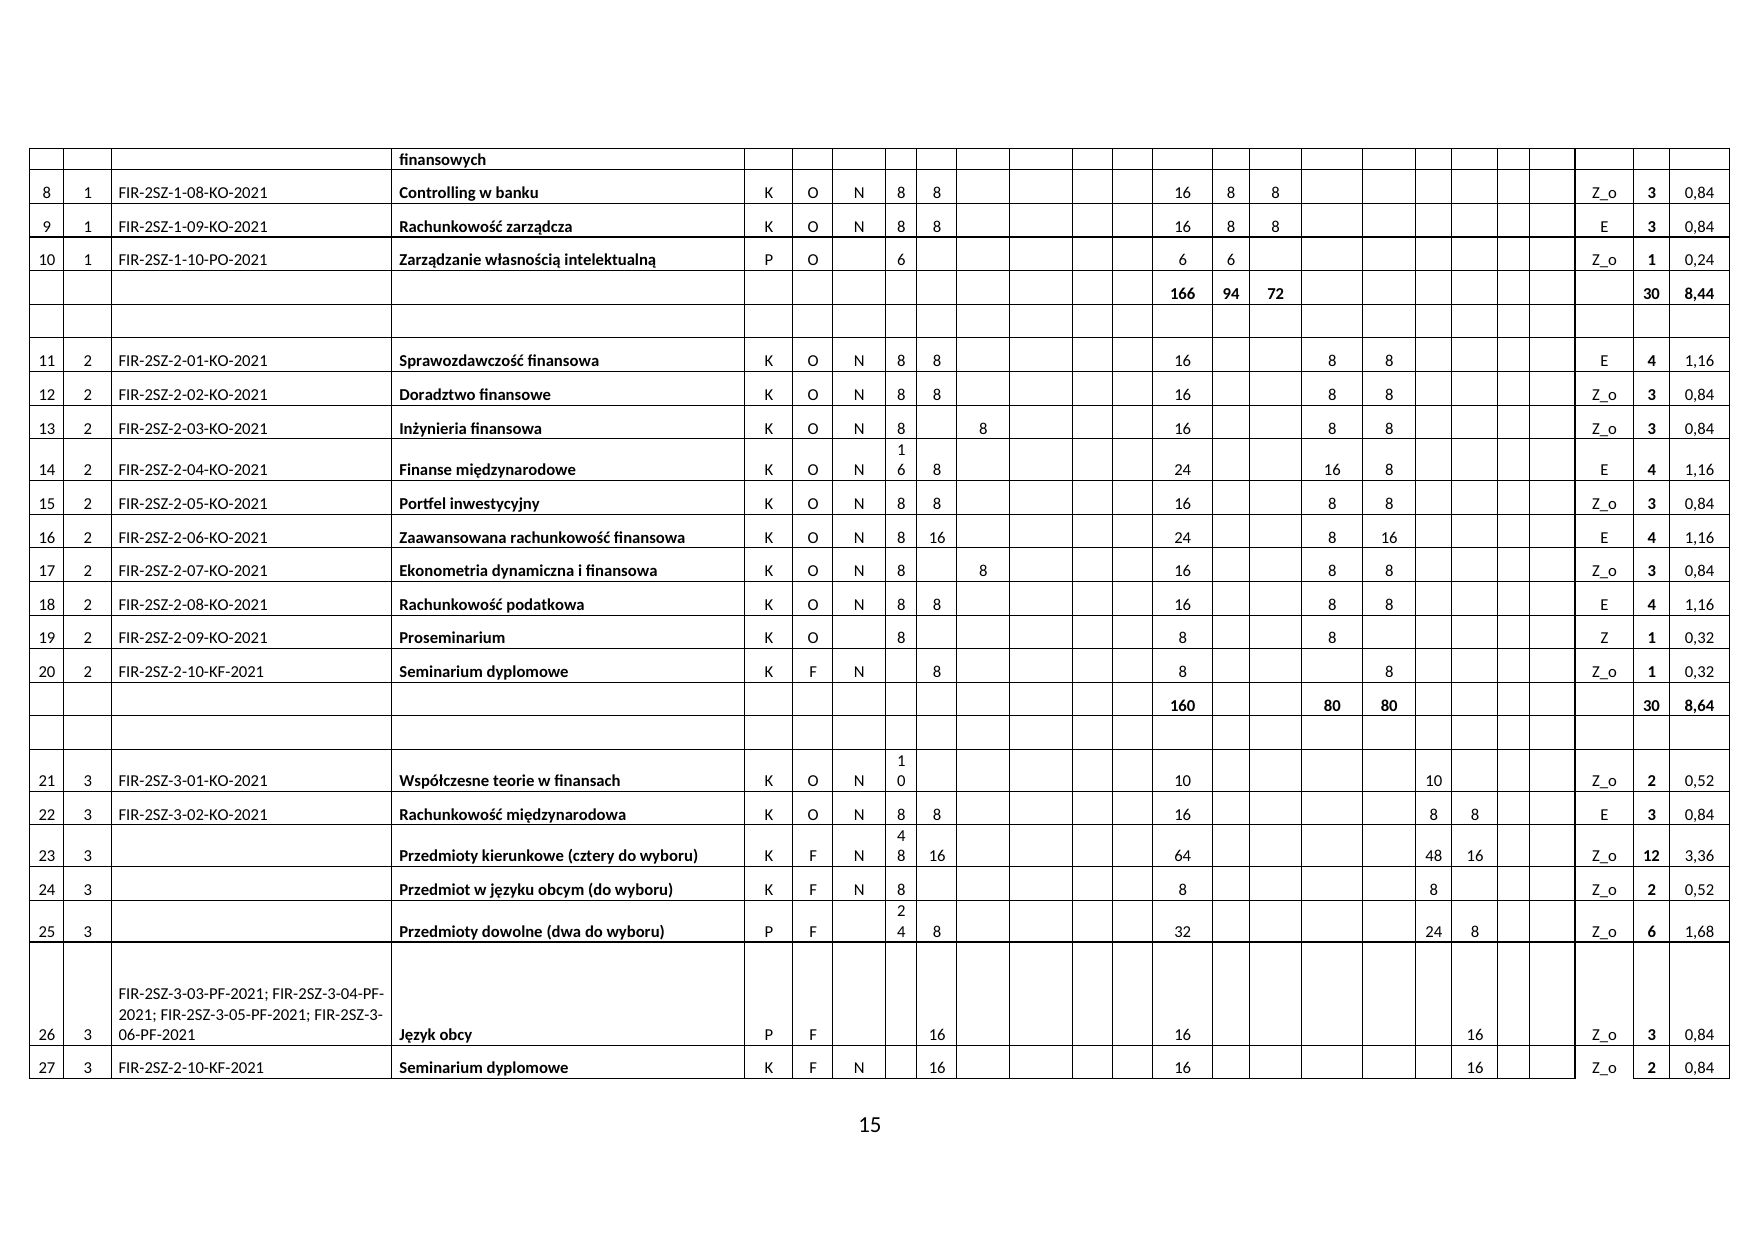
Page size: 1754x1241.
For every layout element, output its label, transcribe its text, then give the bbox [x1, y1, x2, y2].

table_cell [957, 170, 1009, 203]
table_cell [1113, 825, 1152, 866]
table_cell K [745, 582, 792, 614]
table_cell 16 [1153, 1046, 1212, 1078]
table_cell K [745, 149, 792, 169]
table_cell [1576, 683, 1633, 715]
table_cell 2 [64, 481, 111, 513]
table_cell [1452, 750, 1497, 791]
table_cell [1073, 1046, 1112, 1078]
table_cell [1452, 683, 1497, 715]
table_cell FIR-2SZ-2-10-KF-2021 [112, 1046, 391, 1078]
table_cell [917, 616, 956, 648]
table_cell 80 [1363, 683, 1415, 715]
table_cell [1010, 204, 1072, 236]
table_cell 3 [1634, 943, 1669, 1044]
table_cell [1250, 238, 1301, 270]
table_cell 0,24 [1670, 238, 1729, 270]
table_cell [957, 1046, 1009, 1078]
table_cell 20 [30, 649, 63, 682]
table_cell N [833, 338, 885, 371]
table_cell 0,84 [1670, 1046, 1729, 1078]
table_cell O [793, 238, 832, 270]
table_cell [1250, 792, 1301, 824]
table_cell 8 [1363, 548, 1415, 581]
table_cell Zarządzanie własnością intelektualną [392, 238, 744, 270]
table_cell [1530, 825, 1574, 866]
table_cell [1452, 170, 1497, 203]
table_cell 8 [1452, 792, 1497, 824]
table_cell [1010, 439, 1072, 480]
table_cell [957, 867, 1009, 900]
table_cell 8 [917, 582, 956, 614]
table_cell 19 [30, 616, 63, 648]
table_cell [112, 867, 391, 900]
table_cell [957, 238, 1009, 270]
table_cell 22 [30, 792, 63, 824]
table_cell [112, 271, 391, 304]
table_cell [917, 716, 956, 749]
table_cell 10 [886, 750, 916, 791]
table_cell N [833, 439, 885, 480]
table_cell [1073, 901, 1112, 941]
table_cell [1363, 149, 1415, 169]
table_cell [1113, 792, 1152, 824]
table_cell N [833, 515, 885, 547]
table_cell [1250, 901, 1301, 941]
table_cell Z_o [1576, 1046, 1633, 1078]
table_cell [1498, 439, 1529, 480]
table_cell [1250, 338, 1301, 371]
table_cell [1010, 716, 1072, 749]
table_cell 3 [64, 825, 111, 866]
table_cell 8 [1302, 481, 1362, 513]
table_cell Z_o [1576, 750, 1633, 791]
table_cell [1498, 204, 1529, 236]
table_cell 2 [64, 616, 111, 648]
table_cell [1113, 372, 1152, 404]
table_cell O [793, 616, 832, 648]
table_cell [1363, 792, 1415, 824]
table_cell [1073, 825, 1112, 866]
table_cell [1250, 439, 1301, 480]
table_cell [1113, 548, 1152, 581]
table_cell 2 [64, 649, 111, 682]
table_cell 2 [1634, 750, 1669, 791]
table_cell [1530, 716, 1574, 749]
table_cell E [1576, 792, 1633, 824]
table_cell FIR-2SZ-3-01-KO-2021 [112, 750, 391, 791]
table_cell [1010, 750, 1072, 791]
table_cell [1530, 149, 1574, 169]
table_cell 16 [1153, 149, 1212, 169]
table_cell FIR-2SZ-2-09-KO-2021 [112, 616, 391, 648]
table_cell 3,36 [1670, 825, 1729, 866]
table_cell K [745, 867, 792, 900]
table_cell [1452, 149, 1497, 169]
table_cell [1530, 616, 1574, 648]
table_cell [1213, 406, 1249, 438]
table_cell [1363, 943, 1415, 1044]
table_cell 80 [1302, 683, 1362, 715]
table_cell [1213, 439, 1249, 480]
table_cell 3 [1634, 792, 1669, 824]
table_cell [1250, 372, 1301, 404]
table_cell [1113, 1046, 1152, 1078]
table_cell 14 [30, 439, 63, 480]
table_cell [1498, 238, 1529, 270]
table_cell 16 [1452, 943, 1497, 1044]
table_cell [1363, 901, 1415, 941]
table_cell 2 [1634, 1046, 1669, 1078]
table_cell 3 [64, 867, 111, 900]
table_cell 2 [64, 406, 111, 438]
table_cell 8 [917, 204, 956, 236]
table_cell [833, 238, 885, 270]
table_cell 3 [1634, 481, 1669, 513]
table_cell N [833, 825, 885, 866]
table_cell [64, 305, 111, 337]
table_cell 8 [957, 149, 1009, 169]
table_cell [1213, 481, 1249, 513]
table_cell [1250, 683, 1301, 715]
table_cell 1,16 [1670, 439, 1729, 480]
table_cell P [745, 943, 792, 1044]
table_cell 8 [886, 149, 916, 169]
table_cell [1498, 170, 1529, 203]
table_cell [886, 271, 916, 304]
table_cell 8 [1250, 204, 1301, 236]
table_cell N [833, 548, 885, 581]
table_cell [1113, 338, 1152, 371]
table_cell [1113, 305, 1152, 337]
table_cell E [1576, 439, 1633, 480]
table_cell FIR-2SZ-2-10-KF-2021 [112, 649, 391, 682]
table_cell K [745, 616, 792, 648]
table_cell [1073, 649, 1112, 682]
table_cell [1250, 649, 1301, 682]
table_cell [1498, 406, 1529, 438]
table_cell [1113, 271, 1152, 304]
table_cell [957, 901, 1009, 941]
table_cell [793, 271, 832, 304]
table_cell [64, 683, 111, 715]
table_cell [1073, 750, 1112, 791]
table_cell Z_o [1576, 372, 1633, 404]
table_cell K [745, 406, 792, 438]
table_cell [1530, 439, 1574, 480]
table_cell 11 [30, 338, 63, 371]
table_cell [1452, 204, 1497, 236]
table_cell N [833, 481, 885, 513]
table_cell [1010, 825, 1072, 866]
table_cell [1302, 149, 1362, 169]
table_cell Doradztwo finansowe [392, 372, 744, 404]
table_cell [1416, 338, 1451, 371]
table_cell Seminarium dyplomowe [392, 1046, 744, 1078]
table_cell [1530, 943, 1574, 1044]
table_cell [1530, 582, 1574, 614]
table_cell [1010, 649, 1072, 682]
table_cell 2 [1634, 867, 1669, 900]
table_cell 9 [30, 204, 63, 236]
table_cell [1010, 901, 1072, 941]
table_cell K [745, 792, 792, 824]
table_cell 8 [886, 372, 916, 404]
table_cell [957, 649, 1009, 682]
table_cell 8 [1153, 616, 1212, 648]
table_cell O [793, 204, 832, 236]
table_cell [957, 271, 1009, 304]
table_cell [1213, 305, 1249, 337]
table_cell [1250, 305, 1301, 337]
table_cell [1113, 649, 1152, 682]
table_cell [1213, 338, 1249, 371]
table_cell Z_o [1576, 481, 1633, 513]
table_cell 8 [917, 170, 956, 203]
table_cell N [833, 170, 885, 203]
table_cell K [745, 170, 792, 203]
table_cell 8 [886, 548, 916, 581]
table_cell [1113, 867, 1152, 900]
table_cell [957, 750, 1009, 791]
table_cell N [833, 750, 885, 791]
table_cell [917, 750, 956, 791]
table_cell 160 [1153, 683, 1212, 715]
table_cell 166 [1153, 271, 1212, 304]
table_cell [112, 825, 391, 866]
table_cell Rachunkowość międzynarodowa [392, 792, 744, 824]
table_cell 8 [1153, 649, 1212, 682]
table_cell [1213, 372, 1249, 404]
table_cell [1250, 616, 1301, 648]
table_cell Współczesne teorie w finansach [392, 750, 744, 791]
table_cell [1213, 825, 1249, 866]
table_cell [1073, 338, 1112, 371]
table_cell 16 [917, 515, 956, 547]
table_cell 1 [1634, 616, 1669, 648]
table_cell K [745, 1046, 792, 1078]
table_cell Z_o [1576, 901, 1633, 941]
table_cell 0,84 [1670, 943, 1729, 1044]
table_cell F [793, 943, 832, 1044]
table_cell [1363, 825, 1415, 866]
table_cell 64 [1153, 825, 1212, 866]
table_cell 24 [886, 901, 916, 941]
table_cell [1416, 305, 1451, 337]
table_cell O [793, 792, 832, 824]
table_cell 8 [1213, 204, 1249, 236]
table_cell Ekonometria dynamiczna i finansowa [392, 548, 744, 581]
table_cell 3 [64, 750, 111, 791]
table_cell [1213, 901, 1249, 941]
table_cell N [833, 649, 885, 682]
table_cell [1010, 406, 1072, 438]
table_cell [1213, 548, 1249, 581]
table_cell 0,84 [1670, 406, 1729, 438]
table_cell [392, 305, 744, 337]
table_cell 23 [30, 825, 63, 866]
table_cell [1498, 582, 1529, 614]
table_cell 8 [1452, 901, 1497, 941]
table_cell F [793, 825, 832, 866]
table_cell [793, 305, 832, 337]
table_cell 8 [917, 792, 956, 824]
table_cell [957, 716, 1009, 749]
table_cell [1250, 406, 1301, 438]
table_cell [957, 481, 1009, 513]
table_cell [1452, 515, 1497, 547]
table_cell [30, 271, 63, 304]
table_cell [1010, 548, 1072, 581]
table_cell [1073, 481, 1112, 513]
table_cell 0,32 [1670, 616, 1729, 648]
table_cell [1250, 716, 1301, 749]
table_cell [1113, 238, 1152, 270]
table_cell [1302, 1046, 1362, 1078]
table_cell FIR-2SZ-2-05-KO-2021 [112, 481, 391, 513]
table_cell 30 [1634, 271, 1669, 304]
table_cell [1073, 238, 1112, 270]
table_cell 1,16 [1670, 338, 1729, 371]
table_cell 1 [1634, 238, 1669, 270]
table_cell [1153, 305, 1212, 337]
table_cell 8 [917, 649, 956, 682]
table_cell E [1576, 338, 1633, 371]
table_cell [917, 548, 956, 581]
table_cell [1416, 582, 1451, 614]
table_cell Przedmioty kierunkowe (cztery do wyboru) [392, 825, 744, 866]
table_cell 25 [30, 901, 63, 941]
table_cell [1363, 1046, 1415, 1078]
table_cell [1073, 305, 1112, 337]
table_cell [957, 683, 1009, 715]
table_cell [1250, 1046, 1301, 1078]
table_cell [1452, 372, 1497, 404]
table_cell 12 [1634, 825, 1669, 866]
table_cell Finanse międzynarodowe [392, 439, 744, 480]
table_cell O [793, 439, 832, 480]
table_cell [1073, 716, 1112, 749]
table_cell [745, 305, 792, 337]
table_cell 94 [1213, 271, 1249, 304]
table_cell Z_o [1576, 649, 1633, 682]
table_cell [30, 716, 63, 749]
table_cell 10 [30, 238, 63, 270]
table_cell 16 [1153, 582, 1212, 614]
table_cell 7 [30, 149, 63, 169]
table_cell 10 [1153, 750, 1212, 791]
table_cell [1363, 170, 1415, 203]
table_cell 24 [1153, 439, 1212, 480]
table_cell 2 [64, 338, 111, 371]
table_cell 8 [886, 170, 916, 203]
table_cell [1530, 305, 1574, 337]
table_cell 1 [64, 238, 111, 270]
table_cell K [745, 515, 792, 547]
table_cell [1302, 305, 1362, 337]
table_cell Portfel inwestycyjny [392, 481, 744, 513]
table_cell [112, 149, 391, 169]
table_cell [1498, 943, 1529, 1044]
table_cell Z_o [1576, 825, 1633, 866]
table_cell Przedmiot w języku obcym (do wyboru) [392, 867, 744, 900]
table_cell [1452, 406, 1497, 438]
table_cell [886, 943, 916, 1044]
table_cell 16 [30, 515, 63, 547]
table_cell [1213, 649, 1249, 682]
table_cell [1530, 901, 1574, 941]
table_cell Z_o [1576, 238, 1633, 270]
table_cell 8 [1302, 616, 1362, 648]
table_cell [1010, 792, 1072, 824]
table_cell [1250, 548, 1301, 581]
table_cell [1250, 515, 1301, 547]
table_cell [1530, 649, 1574, 682]
table_cell 6 [886, 238, 916, 270]
table_cell [1113, 901, 1152, 941]
table_cell 8 [1416, 867, 1451, 900]
table_cell [1010, 170, 1072, 203]
table_cell 8 [1153, 867, 1212, 900]
table_cell Rachunkowość zarządcza [392, 204, 744, 236]
table_cell [1073, 867, 1112, 900]
table_cell Controlling w banku [392, 170, 744, 203]
table_cell [793, 716, 832, 749]
table_cell [1416, 439, 1451, 480]
table_cell [1416, 1046, 1451, 1078]
table_cell [1498, 750, 1529, 791]
table_cell 3 [64, 1046, 111, 1078]
table_cell FIR-2SZ-1-08-KO-2021 [112, 170, 391, 203]
table_cell [1416, 238, 1451, 270]
table_cell 48 [886, 825, 916, 866]
table_cell [1634, 716, 1669, 749]
table_cell [1010, 616, 1072, 648]
table_cell [1530, 204, 1574, 236]
table_cell 8 [886, 204, 916, 236]
table_cell [833, 716, 885, 749]
table_cell F [793, 1046, 832, 1078]
table_cell [30, 683, 63, 715]
table_cell [1010, 305, 1072, 337]
table_cell 16 [1153, 406, 1212, 438]
table_cell 8 [886, 481, 916, 513]
table_cell [1498, 481, 1529, 513]
table_cell [1452, 582, 1497, 614]
table_cell FIR-2SZ-1-10-PO-2021 [112, 238, 391, 270]
table_cell 8 [917, 338, 956, 371]
table_cell 24 [1416, 901, 1451, 941]
table_cell 1 [64, 204, 111, 236]
table_cell FIR-2SZ-3-02-KO-2021 [112, 792, 391, 824]
table_cell O [793, 406, 832, 438]
table_cell [1576, 716, 1633, 749]
table_cell 8 [917, 372, 956, 404]
table_cell [1452, 271, 1497, 304]
table_cell [1113, 616, 1152, 648]
table_cell K [745, 439, 792, 480]
table_cell 8 [886, 406, 916, 438]
table_cell [1416, 649, 1451, 682]
table_cell [1010, 338, 1072, 371]
table_cell [1113, 716, 1152, 749]
table_cell Z_o [1576, 943, 1633, 1044]
table_cell F [793, 649, 832, 682]
table_cell 8 [1250, 170, 1301, 203]
table_cell 16 [1153, 372, 1212, 404]
table_cell 2 [64, 439, 111, 480]
table_cell 1,68 [1670, 901, 1729, 941]
table_cell 0,84 [1670, 372, 1729, 404]
table_cell Z_o [1576, 149, 1633, 169]
table_cell [1073, 792, 1112, 824]
table_cell [1073, 372, 1112, 404]
table_cell [1010, 372, 1072, 404]
table_cell [392, 683, 744, 715]
table_cell [112, 716, 391, 749]
table_cell Z [1576, 616, 1633, 648]
table_cell K [745, 481, 792, 513]
table_cell 72 [1250, 271, 1301, 304]
table_cell 3 [64, 901, 111, 941]
table_cell 16 [1153, 338, 1212, 371]
table_cell [917, 238, 956, 270]
table_cell 0,84 [1670, 481, 1729, 513]
table_cell [1363, 750, 1415, 791]
table_cell Z_o [1576, 548, 1633, 581]
table_cell [1363, 616, 1415, 648]
table_cell [1416, 204, 1451, 236]
table_cell 0,52 [1670, 750, 1729, 791]
table_cell E [1576, 204, 1633, 236]
table_cell 17 [30, 548, 63, 581]
table_cell [1530, 338, 1574, 371]
table_cell [1302, 943, 1362, 1044]
table_cell [957, 943, 1009, 1044]
table_cell 27 [30, 1046, 63, 1078]
table_cell K [745, 372, 792, 404]
table_cell [1576, 305, 1633, 337]
table_cell Inżynieria finansowa [392, 406, 744, 438]
table_cell [1498, 825, 1529, 866]
table_cell K [745, 338, 792, 371]
table_cell 8 [1363, 481, 1415, 513]
table_cell 16 [1452, 825, 1497, 866]
table_cell [1250, 750, 1301, 791]
table_cell [1213, 750, 1249, 791]
table_cell [1634, 305, 1669, 337]
table_cell [1530, 1046, 1574, 1078]
table_cell [1010, 481, 1072, 513]
table_cell [1416, 683, 1451, 715]
table_cell [1010, 683, 1072, 715]
table_cell [1302, 238, 1362, 270]
table_cell N [833, 792, 885, 824]
table_cell [917, 149, 956, 169]
table_cell [392, 271, 744, 304]
table_cell Zaawansowana rachunkowość finansowa [392, 515, 744, 547]
table_cell 8 [1213, 170, 1249, 203]
table_cell 16 [917, 1046, 956, 1078]
table_cell [1302, 750, 1362, 791]
table_cell 13 [30, 406, 63, 438]
table_cell 8 [1302, 372, 1362, 404]
table_cell 1,16 [1670, 515, 1729, 547]
table_cell [1530, 515, 1574, 547]
table_cell [1498, 792, 1529, 824]
table_cell 16 [917, 825, 956, 866]
table_cell 8 [1302, 338, 1362, 371]
table_cell 8 [1416, 792, 1451, 824]
table_cell [957, 305, 1009, 337]
table_cell [1113, 582, 1152, 614]
table_cell [1250, 943, 1301, 1044]
table_cell 8 [957, 406, 1009, 438]
table_cell K [745, 204, 792, 236]
table_cell 16 [1452, 1046, 1497, 1078]
table_cell [1113, 515, 1152, 547]
table_cell [1113, 149, 1152, 169]
table_cell 8 [1302, 548, 1362, 581]
table_cell O [793, 372, 832, 404]
table_cell [1530, 867, 1574, 900]
table_cell 16 [1302, 439, 1362, 480]
table_cell [1452, 238, 1497, 270]
table_cell 8 [1363, 439, 1415, 480]
table_cell 8 [917, 901, 956, 941]
table_cell [1010, 867, 1072, 900]
table_cell 8 [886, 515, 916, 547]
table_cell [1302, 716, 1362, 749]
table_cell K [745, 825, 792, 866]
table_cell [1073, 149, 1112, 169]
table_cell [1416, 406, 1451, 438]
table_cell [1113, 750, 1152, 791]
table_cell [957, 338, 1009, 371]
table_cell [1530, 170, 1574, 203]
table_cell 2 [64, 582, 111, 614]
table_cell 1 [64, 170, 111, 203]
table_cell [957, 616, 1009, 648]
table_cell 0,84 [1670, 548, 1729, 581]
table_cell 8 [886, 616, 916, 648]
table_cell [1416, 372, 1451, 404]
table_cell 16 [1153, 204, 1212, 236]
table_cell N [833, 582, 885, 614]
table_cell [1670, 716, 1729, 749]
table_cell [1576, 271, 1633, 304]
table_cell 16 [886, 439, 916, 480]
table_cell [1452, 305, 1497, 337]
table_cell [112, 683, 391, 715]
table_cell [1302, 271, 1362, 304]
table_cell 3 [1634, 149, 1669, 169]
table_cell 3 [1634, 548, 1669, 581]
table_cell [1416, 548, 1451, 581]
table_cell [886, 683, 916, 715]
table_cell 21 [30, 750, 63, 791]
table_cell [1073, 683, 1112, 715]
table_cell [1213, 1046, 1249, 1078]
table_cell 6 [1634, 901, 1669, 941]
table_cell 2 [64, 548, 111, 581]
table_cell 8 [957, 548, 1009, 581]
table_cell 8 [1302, 515, 1362, 547]
table_cell N [833, 867, 885, 900]
table_cell [1073, 170, 1112, 203]
table_cell [1498, 616, 1529, 648]
table_cell [1010, 943, 1072, 1044]
table_cell [833, 271, 885, 304]
table_cell [1213, 867, 1249, 900]
table_cell [1530, 406, 1574, 438]
table_cell 12 [30, 372, 63, 404]
table_cell [1530, 683, 1574, 715]
table_cell 24 [30, 867, 63, 900]
table_cell [886, 716, 916, 749]
table_cell [917, 271, 956, 304]
table_cell [1302, 204, 1362, 236]
table_cell 8 [917, 481, 956, 513]
table_cell [1073, 406, 1112, 438]
table_cell [1250, 582, 1301, 614]
table_cell 8 [1363, 338, 1415, 371]
table_cell 16 [1153, 943, 1212, 1044]
table_cell 24 [1153, 515, 1212, 547]
table_cell P [745, 901, 792, 941]
table_cell [1416, 716, 1451, 749]
table_cell [917, 683, 956, 715]
table_cell [1416, 149, 1451, 169]
table_cell FIR-2SZ-2-08-KO-2021 [112, 582, 391, 614]
table_cell [1010, 515, 1072, 547]
table_cell 6 [1213, 238, 1249, 270]
table_cell 1 [1634, 649, 1669, 682]
table_cell F [793, 901, 832, 941]
table_cell 4 [1634, 582, 1669, 614]
table_cell [957, 825, 1009, 866]
table_cell [1213, 515, 1249, 547]
table_cell [112, 305, 391, 337]
table_cell [745, 683, 792, 715]
table_cell 8 [886, 792, 916, 824]
table_cell 8 [1363, 649, 1415, 682]
table_cell [1498, 1046, 1529, 1078]
table_cell [1416, 271, 1451, 304]
table_cell [1010, 582, 1072, 614]
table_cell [392, 149, 744, 169]
table_cell 4 [1634, 439, 1669, 480]
table_cell FIR-2SZ-2-04-KO-2021 [112, 439, 391, 480]
table_cell FIR-2SZ-2-03-KO-2021 [112, 406, 391, 438]
table_cell 15 [30, 481, 63, 513]
table_cell [1010, 149, 1072, 169]
table_cell 8 [1302, 582, 1362, 614]
table_cell [1363, 271, 1415, 304]
table_cell [1113, 170, 1152, 203]
table_cell 1 [64, 149, 111, 169]
table_cell 16 [1153, 170, 1212, 203]
table_cell N [833, 204, 885, 236]
table_cell FIR-2SZ-1-09-KO-2021 [112, 204, 391, 236]
table_cell 3 [64, 943, 111, 1044]
table_cell [1416, 170, 1451, 203]
table_cell [1452, 439, 1497, 480]
table_cell [1530, 372, 1574, 404]
table_cell 8 [886, 338, 916, 371]
table_cell O [793, 548, 832, 581]
table_cell [1530, 481, 1574, 513]
table_cell K [745, 548, 792, 581]
table_cell [1153, 716, 1212, 749]
table_cell [1530, 238, 1574, 270]
table_cell [1010, 1046, 1072, 1078]
table_cell [1113, 439, 1152, 480]
table_cell K [745, 750, 792, 791]
table_cell [1452, 649, 1497, 682]
table_cell 0,32 [1670, 649, 1729, 682]
table_cell [886, 1046, 916, 1078]
table_cell [1073, 204, 1112, 236]
table_cell [1302, 867, 1362, 900]
table_cell [1498, 867, 1529, 900]
table_cell [886, 649, 916, 682]
table_cell 0,84 [1670, 170, 1729, 203]
table_cell [1416, 515, 1451, 547]
table_cell [30, 305, 63, 337]
table_cell [1530, 548, 1574, 581]
table_cell [1302, 649, 1362, 682]
table_cell FIR-2SZ-2-07-KO-2021 [112, 548, 391, 581]
table_cell Przedmioty dowolne (dwa do wyboru) [392, 901, 744, 941]
table_cell Proseminarium [392, 616, 744, 648]
table_cell [1498, 716, 1529, 749]
table_cell N [833, 1046, 885, 1078]
table_cell [1498, 683, 1529, 715]
table_cell [392, 716, 744, 749]
table_cell 8 [1363, 372, 1415, 404]
table_cell [64, 271, 111, 304]
table_cell Rachunkowość podatkowa [392, 582, 744, 614]
table_cell O [793, 515, 832, 547]
table_cell [917, 406, 956, 438]
table_cell 8 [886, 867, 916, 900]
table_cell O [793, 481, 832, 513]
table_cell 18 [30, 582, 63, 614]
table_cell [1498, 338, 1529, 371]
table_cell [1213, 792, 1249, 824]
table_cell 16 [1153, 481, 1212, 513]
table_cell O [793, 338, 832, 371]
table_cell [833, 683, 885, 715]
table_cell [1302, 825, 1362, 866]
table_cell E [1576, 582, 1633, 614]
table_cell [1363, 204, 1415, 236]
table_cell Z_o [1576, 867, 1633, 900]
table_cell 8 [1363, 406, 1415, 438]
table_cell [833, 901, 885, 941]
table_cell FIR-2SZ-2-02-KO-2021 [112, 372, 391, 404]
table_cell FIR-2SZ-2-06-KO-2021 [112, 515, 391, 547]
table_cell [1416, 616, 1451, 648]
table_cell 0,52 [1670, 867, 1729, 900]
table_cell 16 [1363, 515, 1415, 547]
table_cell [1073, 548, 1112, 581]
table_cell 26 [30, 943, 63, 1044]
table_cell [1498, 548, 1529, 581]
table_cell 48 [1416, 825, 1451, 866]
table_cell O [793, 149, 832, 169]
table_cell 3 [1634, 204, 1669, 236]
table_cell [1530, 271, 1574, 304]
table_cell F [793, 867, 832, 900]
table_cell [1498, 515, 1529, 547]
table_cell 16 [917, 943, 956, 1044]
table_cell [1213, 683, 1249, 715]
table_cell [1073, 616, 1112, 648]
table_cell 3 [1634, 170, 1669, 203]
table_cell N [833, 406, 885, 438]
table_cell [1113, 204, 1152, 236]
table_cell [1452, 616, 1497, 648]
table_cell [1416, 481, 1451, 513]
table_cell [1010, 238, 1072, 270]
table_cell 3 [1634, 372, 1669, 404]
table_cell N [833, 372, 885, 404]
table_cell [1530, 792, 1574, 824]
table_cell [1302, 170, 1362, 203]
table_cell [745, 716, 792, 749]
table_cell [957, 792, 1009, 824]
table_cell 8 [1213, 149, 1249, 169]
table_cell K [745, 649, 792, 682]
table_cell [1073, 271, 1112, 304]
table_cell E [1576, 515, 1633, 547]
table_cell O [793, 750, 832, 791]
table_cell 1,16 [1670, 582, 1729, 614]
table_cell 3 [64, 792, 111, 824]
table_cell 8 [30, 170, 63, 203]
table_cell 8 [1302, 406, 1362, 438]
table_cell [1363, 305, 1415, 337]
table_cell 4 [1634, 338, 1669, 371]
table_cell [1113, 683, 1152, 715]
table_cell [1073, 582, 1112, 614]
table_cell 8 [1250, 149, 1301, 169]
table_cell [833, 616, 885, 648]
table_cell [1452, 481, 1497, 513]
table_cell [1498, 271, 1529, 304]
table_cell [1250, 867, 1301, 900]
table_cell 0,84 [1670, 204, 1729, 236]
table_cell [1250, 825, 1301, 866]
table_cell [1452, 338, 1497, 371]
table_cell [833, 305, 885, 337]
table_cell [957, 582, 1009, 614]
table_cell Z_o [1576, 406, 1633, 438]
table_cell [1113, 481, 1152, 513]
table_cell [1113, 943, 1152, 1044]
table_cell 16 [1153, 792, 1212, 824]
table_cell [1302, 792, 1362, 824]
table_cell O [793, 582, 832, 614]
table_cell [1363, 238, 1415, 270]
table_cell [886, 305, 916, 337]
table_cell [1452, 548, 1497, 581]
table_cell [1452, 867, 1497, 900]
table_cell FIR-2SZ-2-01-KO-2021 [112, 338, 391, 371]
table_cell [1213, 616, 1249, 648]
table_cell [957, 439, 1009, 480]
table_cell [1498, 649, 1529, 682]
table_cell [1010, 271, 1072, 304]
table_cell [1498, 305, 1529, 337]
table_cell [1213, 716, 1249, 749]
table_cell [917, 867, 956, 900]
table_cell 32 [1153, 901, 1212, 941]
table_cell 10 [1416, 750, 1451, 791]
table_cell [957, 204, 1009, 236]
table_cell [1416, 943, 1451, 1044]
table_cell 8,64 [1670, 683, 1729, 715]
table_cell [1073, 439, 1112, 480]
table_cell [1452, 716, 1497, 749]
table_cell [112, 943, 391, 1044]
table_cell P [745, 238, 792, 270]
table_cell [1302, 901, 1362, 941]
table_cell 8 [886, 582, 916, 614]
table_cell [833, 943, 885, 1044]
table_cell [1363, 716, 1415, 749]
table_cell N [833, 149, 885, 169]
table_cell [1530, 750, 1574, 791]
table_cell 0,84 [1670, 149, 1729, 169]
table_cell 30 [1634, 683, 1669, 715]
table_cell [1250, 481, 1301, 513]
table_cell [957, 515, 1009, 547]
table_cell O [793, 170, 832, 203]
table_cell 8 [1363, 582, 1415, 614]
table_cell [1363, 867, 1415, 900]
table_cell [1498, 372, 1529, 404]
table_cell 16 [1153, 548, 1212, 581]
table_cell 4 [1634, 515, 1669, 547]
table_cell [1670, 305, 1729, 337]
table_cell [64, 716, 111, 749]
table_cell [1073, 515, 1112, 547]
table_cell [917, 305, 956, 337]
table_cell Sprawozdawczość finansowa [392, 338, 744, 371]
table_cell Seminarium dyplomowe [392, 649, 744, 682]
table_cell Język obcy [392, 943, 744, 1044]
table_cell [745, 271, 792, 304]
table_cell 0,84 [1670, 792, 1729, 824]
table_cell [1498, 149, 1529, 169]
table_cell 6 [1153, 238, 1212, 270]
table_cell Z_o [1576, 170, 1633, 203]
table_cell [793, 683, 832, 715]
table_cell [1498, 901, 1529, 941]
table_cell 3 [1634, 406, 1669, 438]
table_cell [1073, 943, 1112, 1044]
table_cell [1113, 406, 1152, 438]
table_cell [1213, 582, 1249, 614]
table_cell [957, 372, 1009, 404]
table_cell 8 [917, 439, 956, 480]
table_cell [1213, 943, 1249, 1044]
table_cell 2 [64, 515, 111, 547]
table_cell 8,44 [1670, 271, 1729, 304]
table_cell [112, 901, 391, 941]
table_cell 2 [64, 372, 111, 404]
